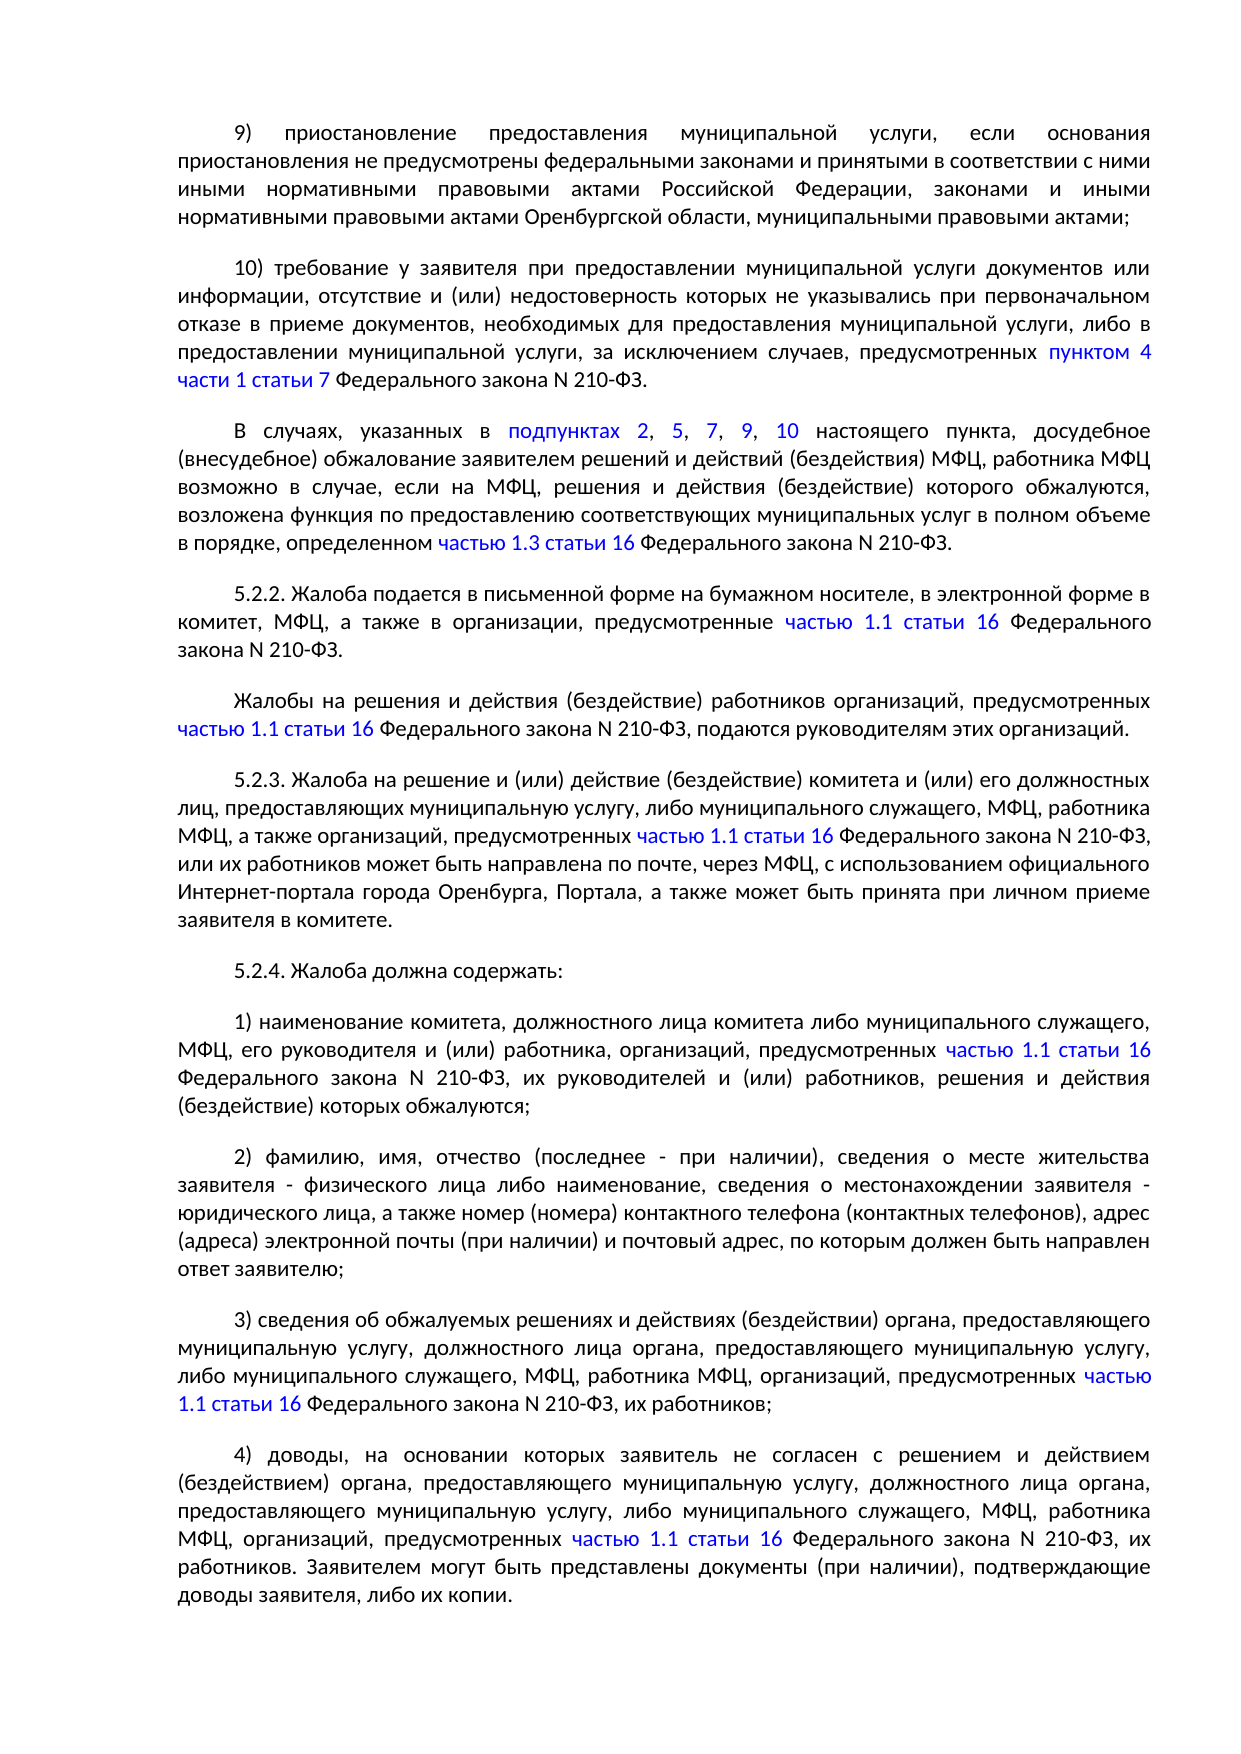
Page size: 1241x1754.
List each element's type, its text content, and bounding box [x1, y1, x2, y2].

text 3) сведения об обжалуемых решениях и действиях (бездействии) органа, предоставляющего муниципальную услугу, должностного лица органа, предоставляющего муниципальную услугу, либо муниципального служащего, МФЦ, работника МФЦ, организаций, предусмотренных частью 1.1 статьи 16 Федерального закона N 210-ФЗ, их работников; [177, 1305, 1152, 1417]
text 5.2.2. Жалоба подается в письменной форме на бумажном носителе, в электронной форме в комитет, МФЦ, а также в организации, предусмотренные частью 1.1 статьи 16 Федерального закона N 210-ФЗ. [177, 579, 1152, 663]
text Жалобы на решения и действия (бездействие) работников организаций, предусмотренных частью 1.1 статьи 16 Федерального закона N 210-ФЗ, подаются руководителям этих организаций. [177, 686, 1152, 742]
text В случаях, указанных в подпунктах 2, 5, 7, 9, 10 настоящего пункта, досудебное (внесудебное) обжалование заявителем решений и действий (бездействия) МФЦ, работника МФЦ возможно в случае, если на МФЦ, решения и действия (бездействие) которого обжалуются, возложена функция по предоставлению соответствующих муниципальных услуг в полном объеме в порядке, определенном частью 1.3 статьи 16 Федерального закона N 210-ФЗ. [177, 416, 1152, 556]
text 2) фамилию, имя, отчество (последнее - при наличии), сведения о месте жительства заявителя - физического лица либо наименование, сведения о местонахождении заявителя - юридического лица, а также номер (номера) контактного телефона (контактных телефонов), адрес (адреса) электронной почты (при наличии) и почтовый адрес, по которым должен быть направлен ответ заявителю; [177, 1142, 1152, 1282]
text 1) наименование комитета, должностного лица комитета либо муниципального служащего, МФЦ, его руководителя и (или) работника, организаций, предусмотренных частью 1.1 статьи 16 Федерального закона N 210-ФЗ, их руководителей и (или) работников, решения и действия (бездействие) которых обжалуются; [177, 1007, 1152, 1119]
text 9) приостановление предоставления муниципальной услуги, если основания приостановления не предусмотрены федеральными законами и принятыми в соответствии с ними иными нормативными правовыми актами Российской Федерации, законами и иными нормативными правовыми актами Оренбургской области, муниципальными правовыми актами; [177, 118, 1152, 230]
text 5.2.4. Жалоба должна содержать: [177, 956, 1152, 984]
text 10) требование у заявителя при предоставлении муниципальной услуги документов или информации, отсутствие и (или) недостоверность которых не указывались при первоначальном отказе в приеме документов, необходимых для предоставления муниципальной услуги, либо в предоставлении муниципальной услуги, за исключением случаев, предусмотренных пунктом 4 части 1 статьи 7 Федерального закона N 210-ФЗ. [177, 253, 1152, 393]
text 4) доводы, на основании которых заявитель не согласен с решением и действием (бездействием) органа, предоставляющего муниципальную услугу, должностного лица органа, предоставляющего муниципальную услугу, либо муниципального служащего, МФЦ, работника МФЦ, организаций, предусмотренных частью 1.1 статьи 16 Федерального закона N 210-ФЗ, их работников. Заявителем могут быть представлены документы (при наличии), подтверждающие доводы заявителя, либо их копии. [177, 1440, 1152, 1608]
text 5.2.3. Жалоба на решение и (или) действие (бездействие) комитета и (или) его должностных лиц, предоставляющих муниципальную услугу, либо муниципального служащего, МФЦ, работника МФЦ, а также организаций, предусмотренных частью 1.1 статьи 16 Федерального закона N 210-ФЗ, или их работников может быть направлена по почте, через МФЦ, с использованием официального Интернет-портала города Оренбурга, Портала, а также может быть принята при личном приеме заявителя в комитете. [177, 765, 1152, 933]
